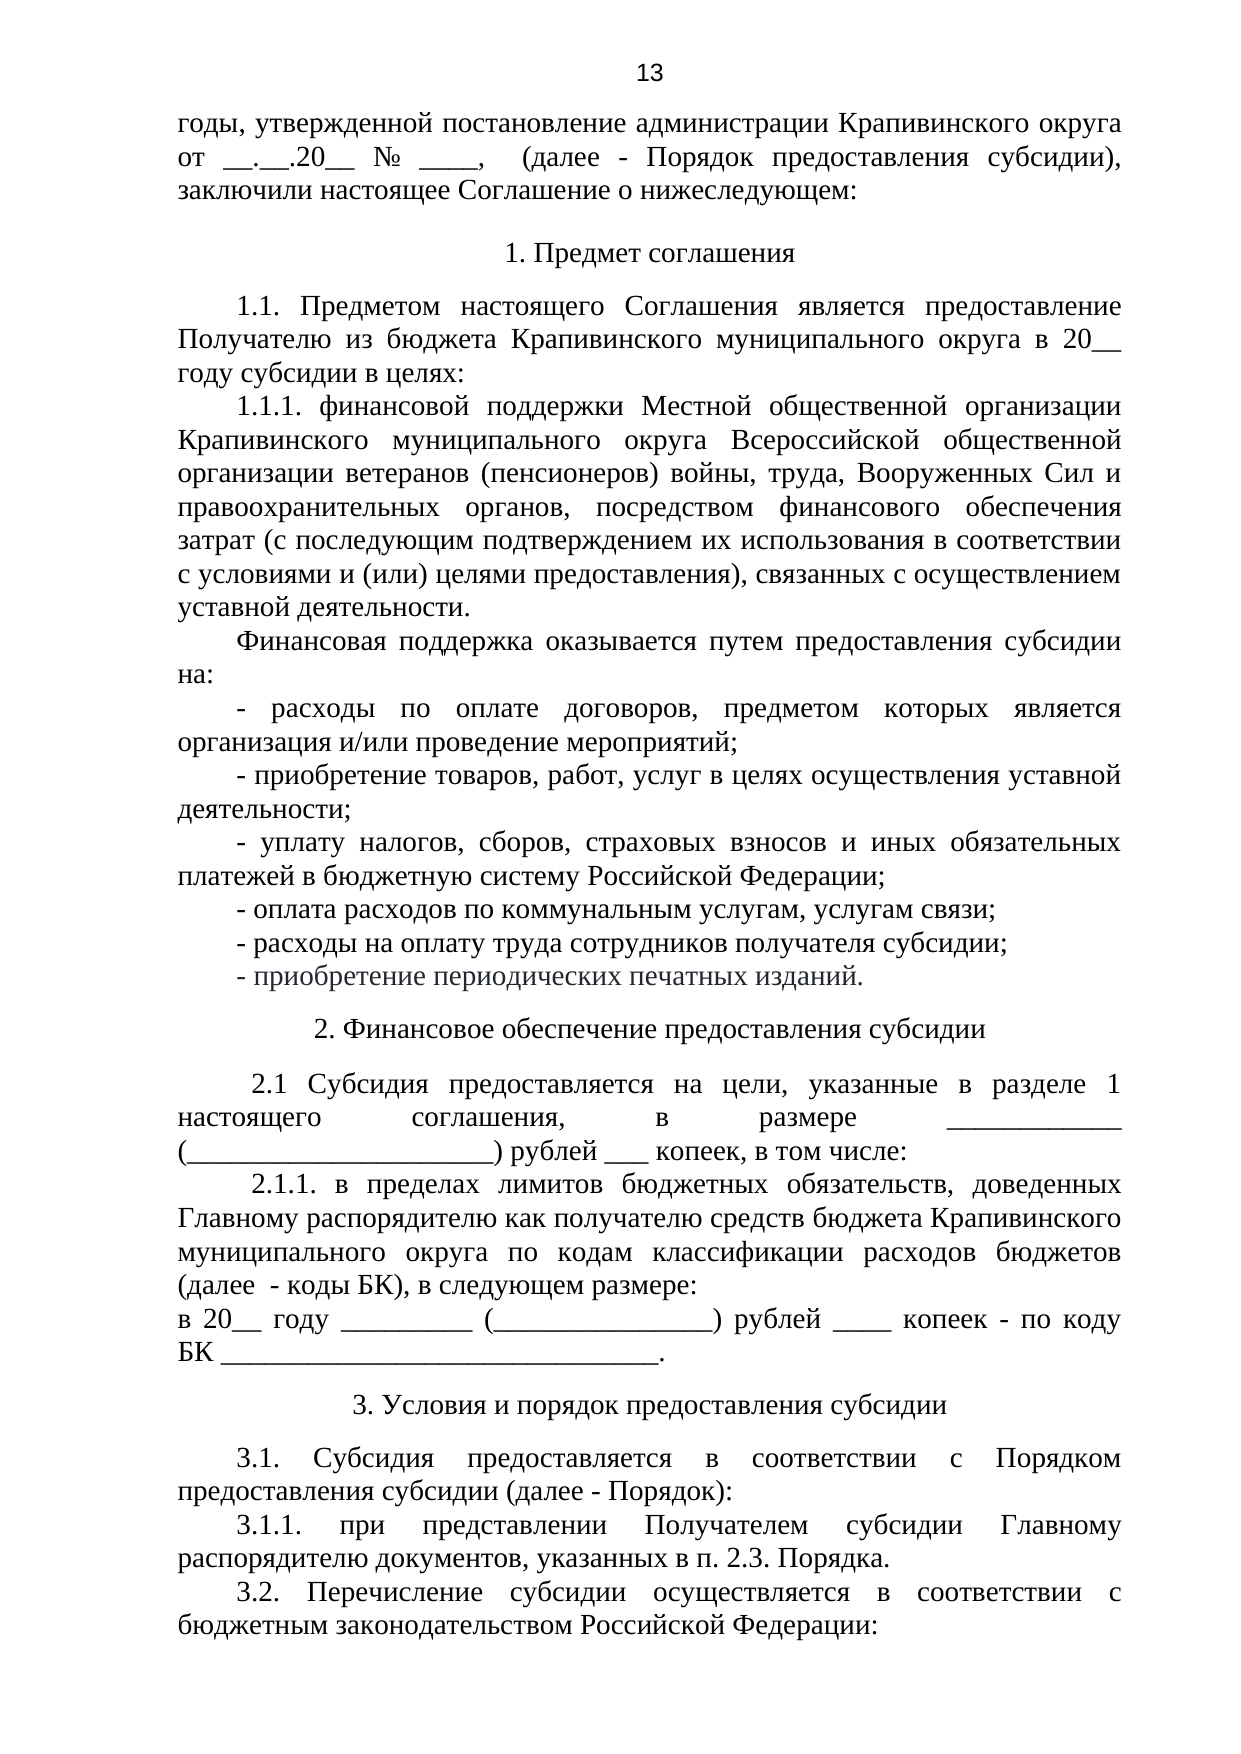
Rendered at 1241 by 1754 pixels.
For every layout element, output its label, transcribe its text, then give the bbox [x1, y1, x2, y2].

text 3.2. Перечисление субсидии осуществляется в соответствии с бюджетным законодательством Российской Федерации: [177, 1574, 1122, 1641]
text 3. Условия и порядок предоставления субсидии [177, 1387, 1122, 1421]
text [177, 105, 1122, 206]
text 2.1.1. в пределах лимитов бюджетных обязательств, доведенных Главному распорядителю как получателю средств бюджета Крапивинского муниципального округа по кодам классификации расходов бюджетов (далее - коды БК), в следующем размере: [177, 1167, 1122, 1301]
text - приобретение периодических печатных изданий. [177, 958, 1122, 992]
text Финансовая поддержка оказывается путем предоставления субсидии на: [177, 623, 1122, 690]
text 3.1.1. при представлении Получателем субсидии Главному распорядителю документов, указанных в п. 2.3. Порядка. [177, 1507, 1122, 1574]
text 3.1. Субсидия предоставляется в соответствии с Порядком предоставления субсидии (далее - Порядок): [177, 1440, 1122, 1507]
text 1.1.1. финансовой поддержки Местной общественной организации Крапивинского муниципального округа Всероссийской общественной организации ветеранов (пенсионеров) войны, труда, Вооруженных Сил и правоохранительных органов, посредством финансового обеспечения затрат (с последующим подтверждением их использования в соответствии с условиями и (или) целями предоставления), связанных с осуществлением уставной деятельности. [177, 388, 1122, 623]
text - расходы на оплату труда сотрудников получателя субсидии; [177, 925, 1122, 958]
text в 20__ году _________ (_______________) рублей ____ копеек - по коду БК ______________________________. [177, 1301, 1122, 1368]
text - оплата расходов по коммунальным услугам, услугам связи; [177, 891, 1122, 925]
text 1. Предмет соглашения [177, 235, 1122, 268]
text - приобретение товаров, работ, услуг в целях осуществления уставной деятельности; [177, 757, 1122, 824]
text 2. Финансовое обеспечение предоставления субсидии [177, 1011, 1122, 1045]
text - расходы по оплате договоров, предметом которых является организация и/или проведение мероприятий; [177, 690, 1122, 757]
text 2.1 Субсидия предоставляется на цели, указанные в разделе 1 настоящего соглашения, в размере ____________ (_____________________) рублей ___ копеек, в том числе: [177, 1066, 1122, 1166]
text 1.1. Предметом настоящего Соглашения является предоставление Получателю из бюджета Крапивинского муниципального округа в 20__ году субсидии в целях: [177, 288, 1122, 388]
text - уплату налогов, сборов, страховых взносов и иных обязательных платежей в бюджетную систему Российской Федерации; [177, 824, 1122, 891]
